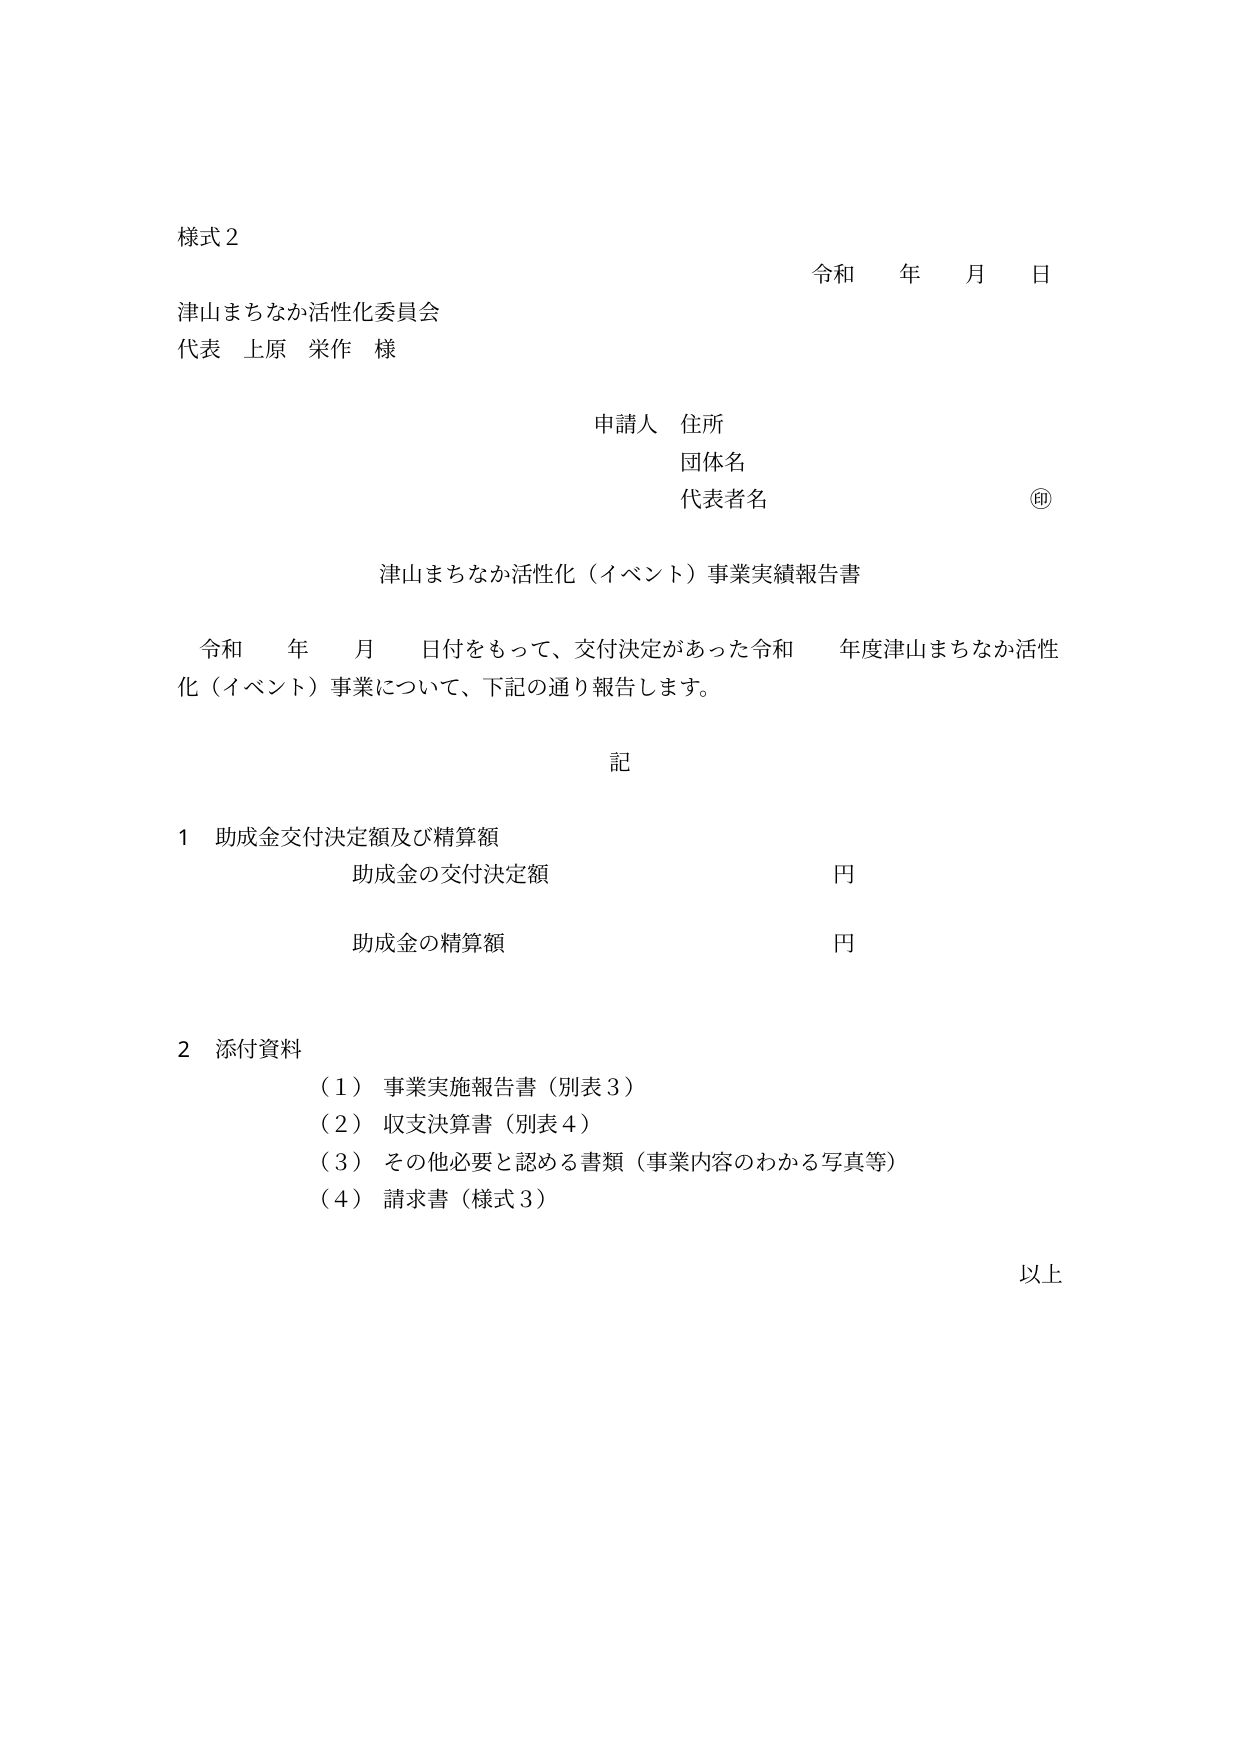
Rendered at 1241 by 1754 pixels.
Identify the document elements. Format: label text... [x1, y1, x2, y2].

text 令和 年 月 日付をもって、交付決定があった令和 年度津山まちなか活性化（イベント）事業について、下記の通り報告します。 [177, 629, 1063, 704]
list 収支決算書（別表４） [308, 1105, 1063, 1142]
text 津山まちなか活性化（イベント）事業実績報告書 [177, 554, 1063, 592]
list 助成金交付決定額及び精算額 [177, 817, 1063, 854]
text 様式２ [177, 217, 1063, 254]
text 助成金の精算額 円 [265, 923, 1063, 961]
text 津山まちなか活性化委員会 [177, 292, 1063, 329]
text 助成金の交付決定額 円 [352, 854, 1063, 892]
list 請求書（様式３） [308, 1180, 1063, 1217]
text 令和 年 月 日 [177, 254, 1063, 292]
text 代表者名 ㊞ [177, 479, 1063, 517]
text 以上 [177, 1255, 1063, 1292]
list 事業実施報告書（別表３） [308, 1067, 1063, 1105]
text 代表 上原 栄作 様 [177, 329, 1063, 367]
list 添付資料 [177, 1030, 1063, 1067]
subtitle 記 [177, 742, 1063, 779]
list その他必要と認める書類（事業内容のわかる写真等） [308, 1142, 1063, 1180]
text 団体名 [177, 442, 1063, 479]
text 申請人 住所 [177, 404, 1063, 442]
